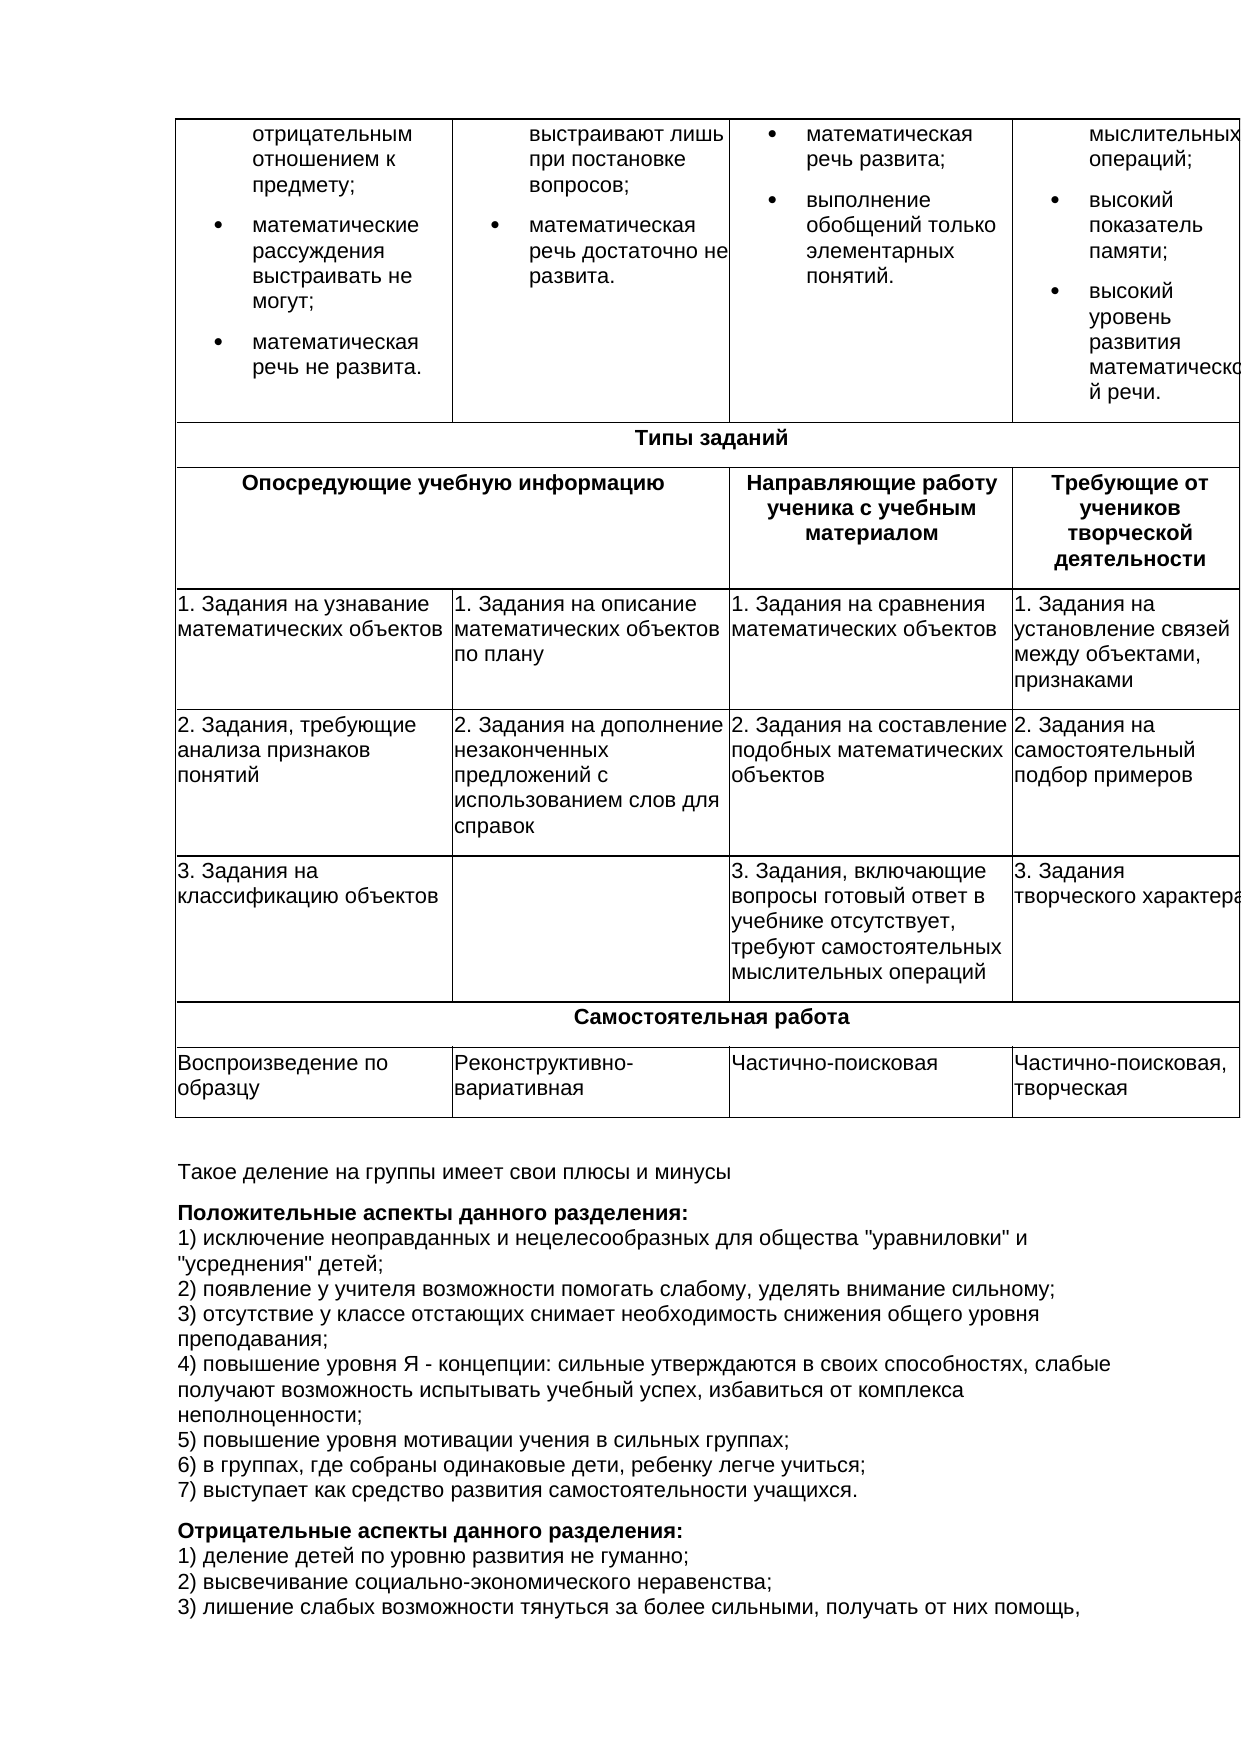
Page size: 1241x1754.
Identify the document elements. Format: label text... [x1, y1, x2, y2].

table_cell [1013, 120, 1239, 422]
table_cell Реконструктивно-вариативная [453, 1048, 729, 1117]
table_cell Самостоятельная работа [176, 1002, 1239, 1046]
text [177, 1518, 1152, 1619]
table_cell Требующие от учеников творческой деятельности [1013, 468, 1239, 588]
table_cell 1. Задания на установление связей между объектами, признаками [1013, 590, 1239, 709]
table_cell 3. Задания на классификацию объектов [176, 856, 452, 1001]
table_cell Частично-поисковая [730, 1048, 1012, 1117]
table_cell 1. Задания на узнавание математических объектов [176, 589, 452, 709]
text Такое деление на группы имеет свои плюсы и минусы [177, 1159, 1152, 1184]
table_cell Направляющие работу ученика с учебным материалом [730, 468, 1012, 588]
table_cell 1. Задания на сравнения математических объектов [730, 590, 1012, 709]
table_cell 1. Задания на описание математических объектов по плану [453, 590, 729, 709]
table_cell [453, 120, 729, 422]
table_cell 2. Задания на самостоятельный подбор примеров [1013, 710, 1239, 855]
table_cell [176, 120, 452, 422]
table_cell 3. Задания творческого характера [1013, 857, 1239, 1001]
table_cell 2. Задания на составление подобных математических объектов [730, 710, 1012, 855]
table_cell Типы заданий [176, 423, 1239, 467]
table_cell Частично-поисковая, творческая [1013, 1048, 1239, 1117]
text Положительные аспекты данного разделения: 1) исключение неоправданных и нецелесообразных для общества "уравниловки" и "усреднения" детей; 2) появление у учителя возможности помогать слабому, уделять внимание сильному; 3) отсутствие у классе отстающих снимает необходимость снижения общего уровня преподавания; 4) повышение уровня Я - концепции: сильные утверждаются в своих способностях, слабые получают возможность испытывать учебный успех, избавиться от комплекса неполноценности; 5) повышение уровня мотивации учения в сильных группах; 6) в группах, где собраны одинаковые дети, ребенку легче учиться; 7) выступает как средство развития самостоятельности учащихся. [177, 1200, 1152, 1503]
table_cell Опосредующие учебную информацию [176, 468, 729, 588]
table_cell [453, 857, 729, 1001]
table_cell 2. Задания, требующие анализа признаков понятий [176, 710, 452, 855]
table_cell 2. Задания на дополнение незаконченных предложений с использованием слов для справок [453, 710, 729, 855]
table_cell Воспроизведение по образцу [176, 1048, 452, 1117]
table_cell 3. Задания, включающие вопросы готовый ответ в учебнике отсутствует, требуют самостоятельных мыслительных операций [730, 857, 1012, 1001]
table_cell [730, 120, 1012, 422]
